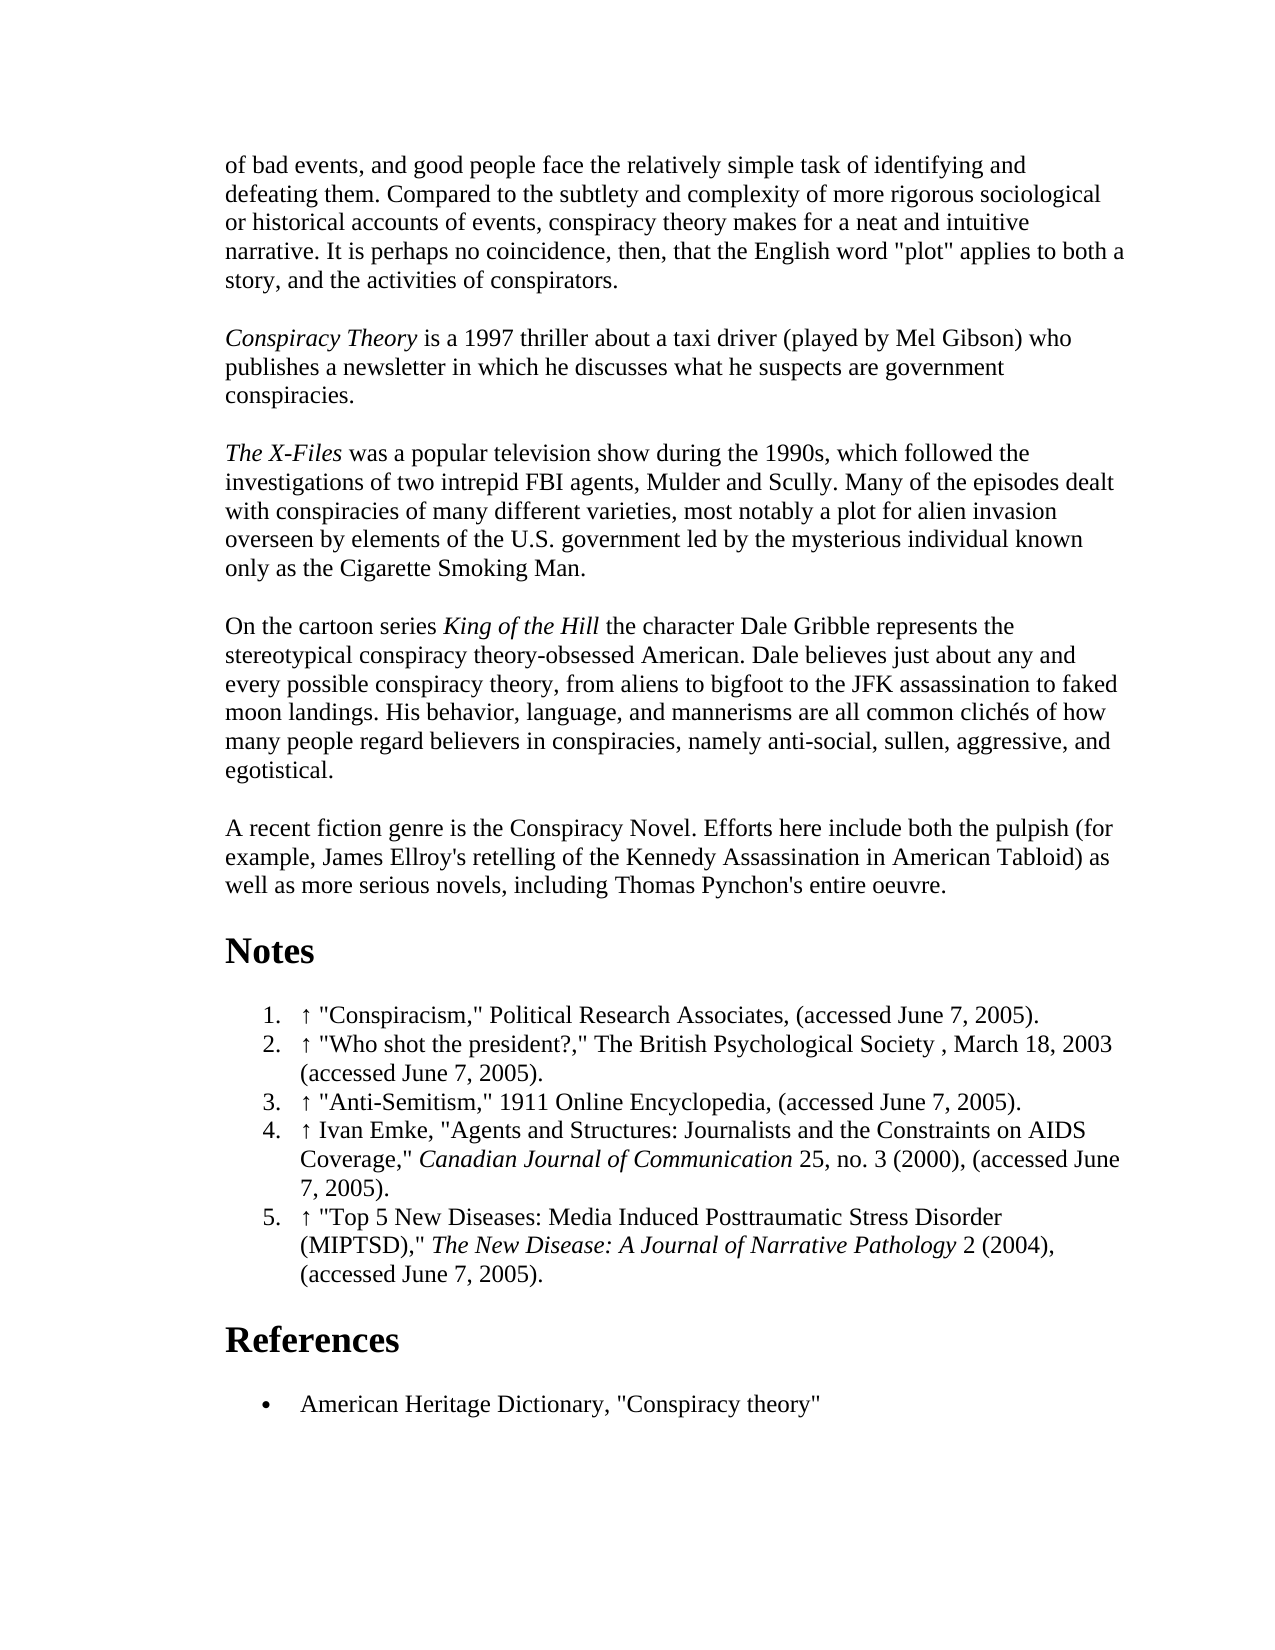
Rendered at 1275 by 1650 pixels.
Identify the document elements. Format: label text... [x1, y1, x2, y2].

list ↑ "Anti-Semitism," 1911 Online Encyclopedia, (accessed June 7, 2005). [262, 1087, 1125, 1116]
text Conspiracy Theory is a 1997 thriller about a taxi driver (played by Mel Gibson) who publishes a newsletter in which he discusses what he suspects are government conspiracies. [225, 323, 1125, 409]
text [225, 150, 1125, 294]
list ↑ "Top 5 New Diseases: Media Induced Posttraumatic Stress Disorder (MIPTSD)," The New Disease: A Journal of Narrative Pathology 2 (2004), (accessed June 7, 2005). [262, 1202, 1125, 1288]
list ↑ "Who shot the president?," The British Psychological Society , March 18, 2003 (accessed June 7, 2005). [262, 1029, 1125, 1087]
list American Heritage Dictionary, "Conspiracy theory" [262, 1389, 1125, 1418]
text On the cartoon series King of the Hill the character Dale Gribble represents the stereotypical conspiracy theory-obsessed American. Dale believes just about any and every possible conspiracy theory, from aliens to bigfoot to the JFK assassination to faked moon landings. His behavior, language, and mannerisms are all common clichés of how many people regard believers in conspiracies, namely anti-social, sullen, aggressive, and egotistical. [225, 611, 1125, 784]
list ↑ Ivan Emke, "Agents and Structures: Journalists and the Constraints on AIDS Coverage," Canadian Journal of Communication 25, no. 3 (2000), (accessed June 7, 2005). [262, 1116, 1125, 1202]
text References [225, 1317, 1125, 1360]
text The X-Files was a popular television show during the 1990s, which followed the investigations of two intrepid FBI agents, Mulder and Scully. Many of the episodes dealt with conspiracies of many different varieties, most notably a plot for alien invasion overseen by elements of the U.S. government led by the mysterious individual known only as the Cigarette Smoking Man. [225, 438, 1125, 582]
text A recent fiction genre is the Conspiracy Novel. Efforts here include both the pulpish (for example, James Ellroy's retelling of the Kennedy Assassination in American Tabloid) as well as more serious novels, including Thomas Pynchon's entire oeuvre. [225, 813, 1125, 899]
text Notes [225, 928, 1125, 971]
list ↑ "Conspiracism," Political Research Associates, (accessed June 7, 2005). [262, 1001, 1125, 1029]
